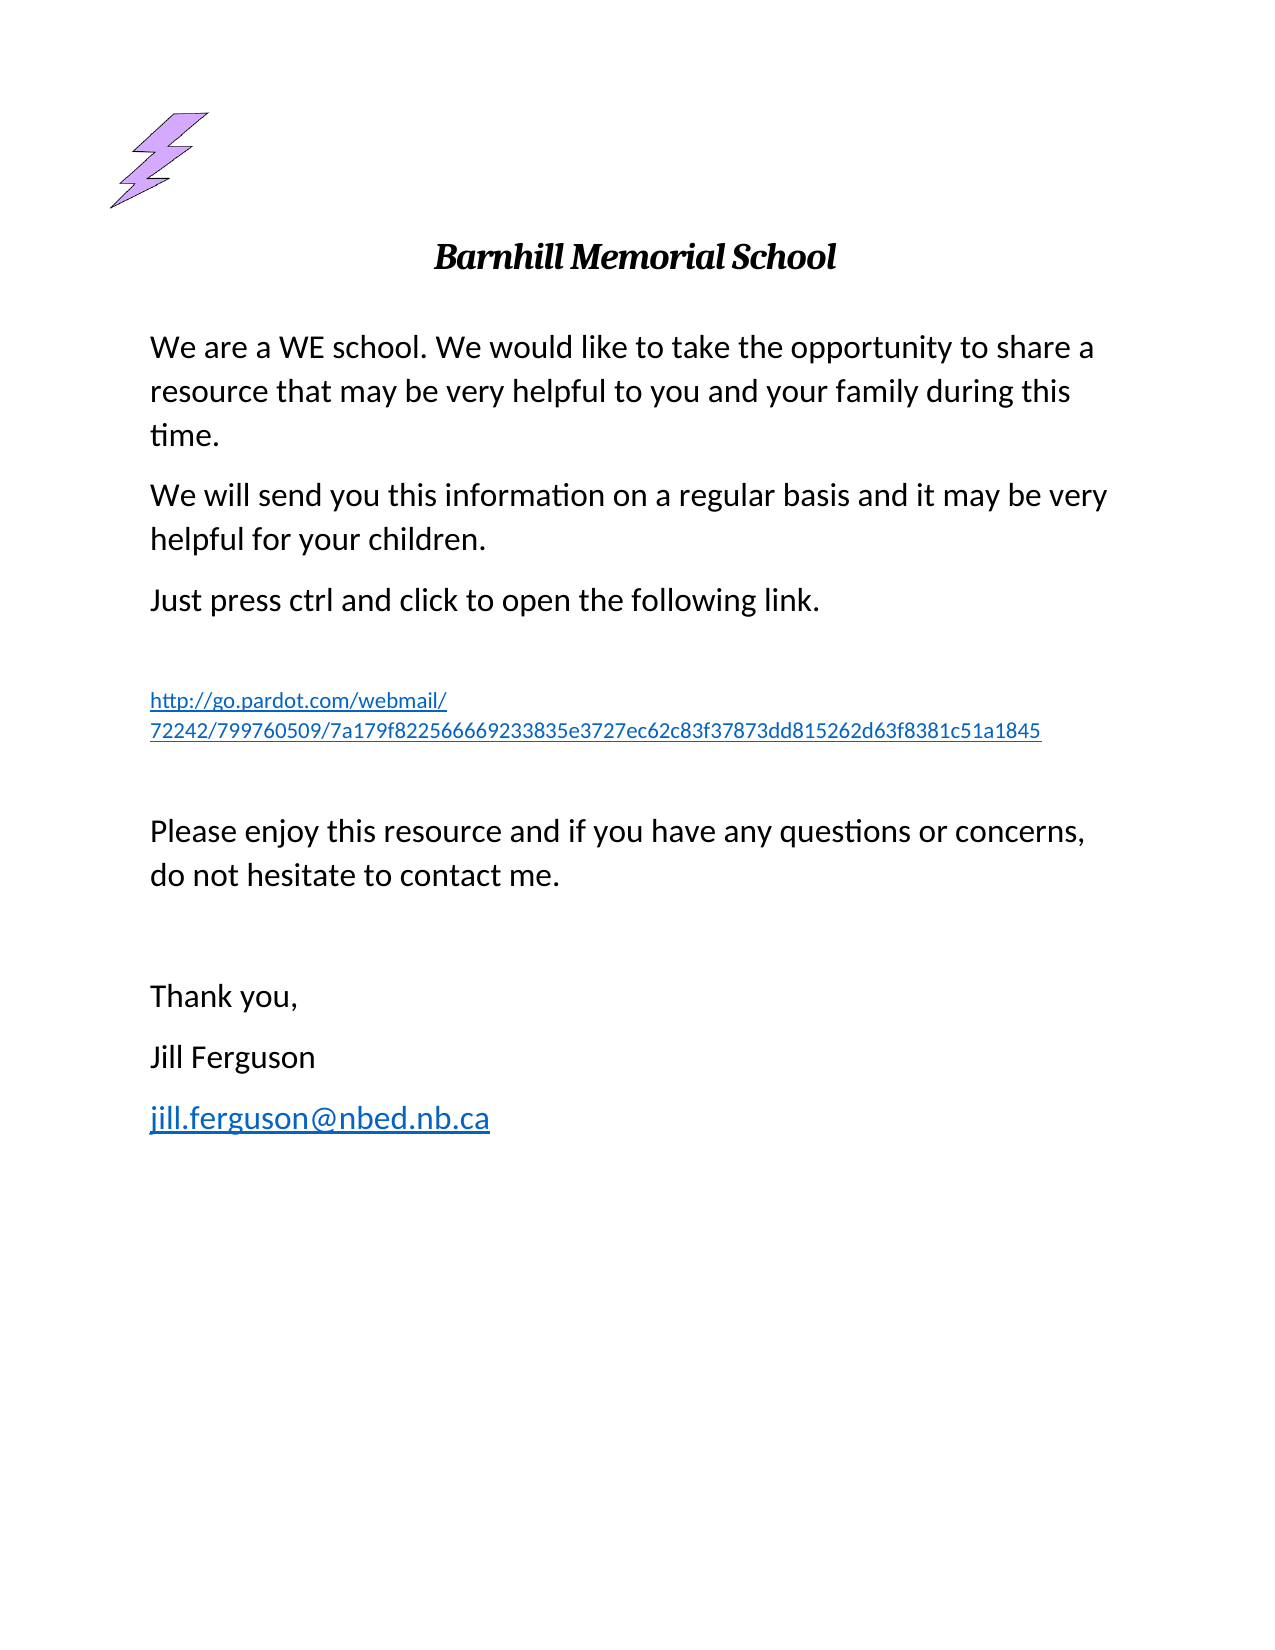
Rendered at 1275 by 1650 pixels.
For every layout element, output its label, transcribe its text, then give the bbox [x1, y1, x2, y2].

picture [76, 84, 228, 236]
text jill.ferguson@nbed.nb.ca [150, 1097, 1125, 1137]
text Thank you, [150, 975, 1125, 1016]
text Just press ctrl and click to open the following link. [150, 579, 1125, 619]
text Please enjoy this resource and if you have any questions or concerns, do not hesitate to contact me. [150, 810, 1125, 895]
text We are a WE school. We would like to take the opportunity to share a resource that may be very helpful to you and your family during this time. [150, 326, 1125, 454]
title Barnhill Memorial School [150, 150, 1125, 279]
text We will send you this information on a regular basis and it may be very helpful for your children. [150, 474, 1125, 559]
text http://go.pardot.com/webmail/72242/799760509/7a179f822566669233835e3727ec62c83f37873dd815262d63f8381c51a1845 [150, 686, 1125, 744]
text Jill Ferguson [150, 1036, 1125, 1077]
